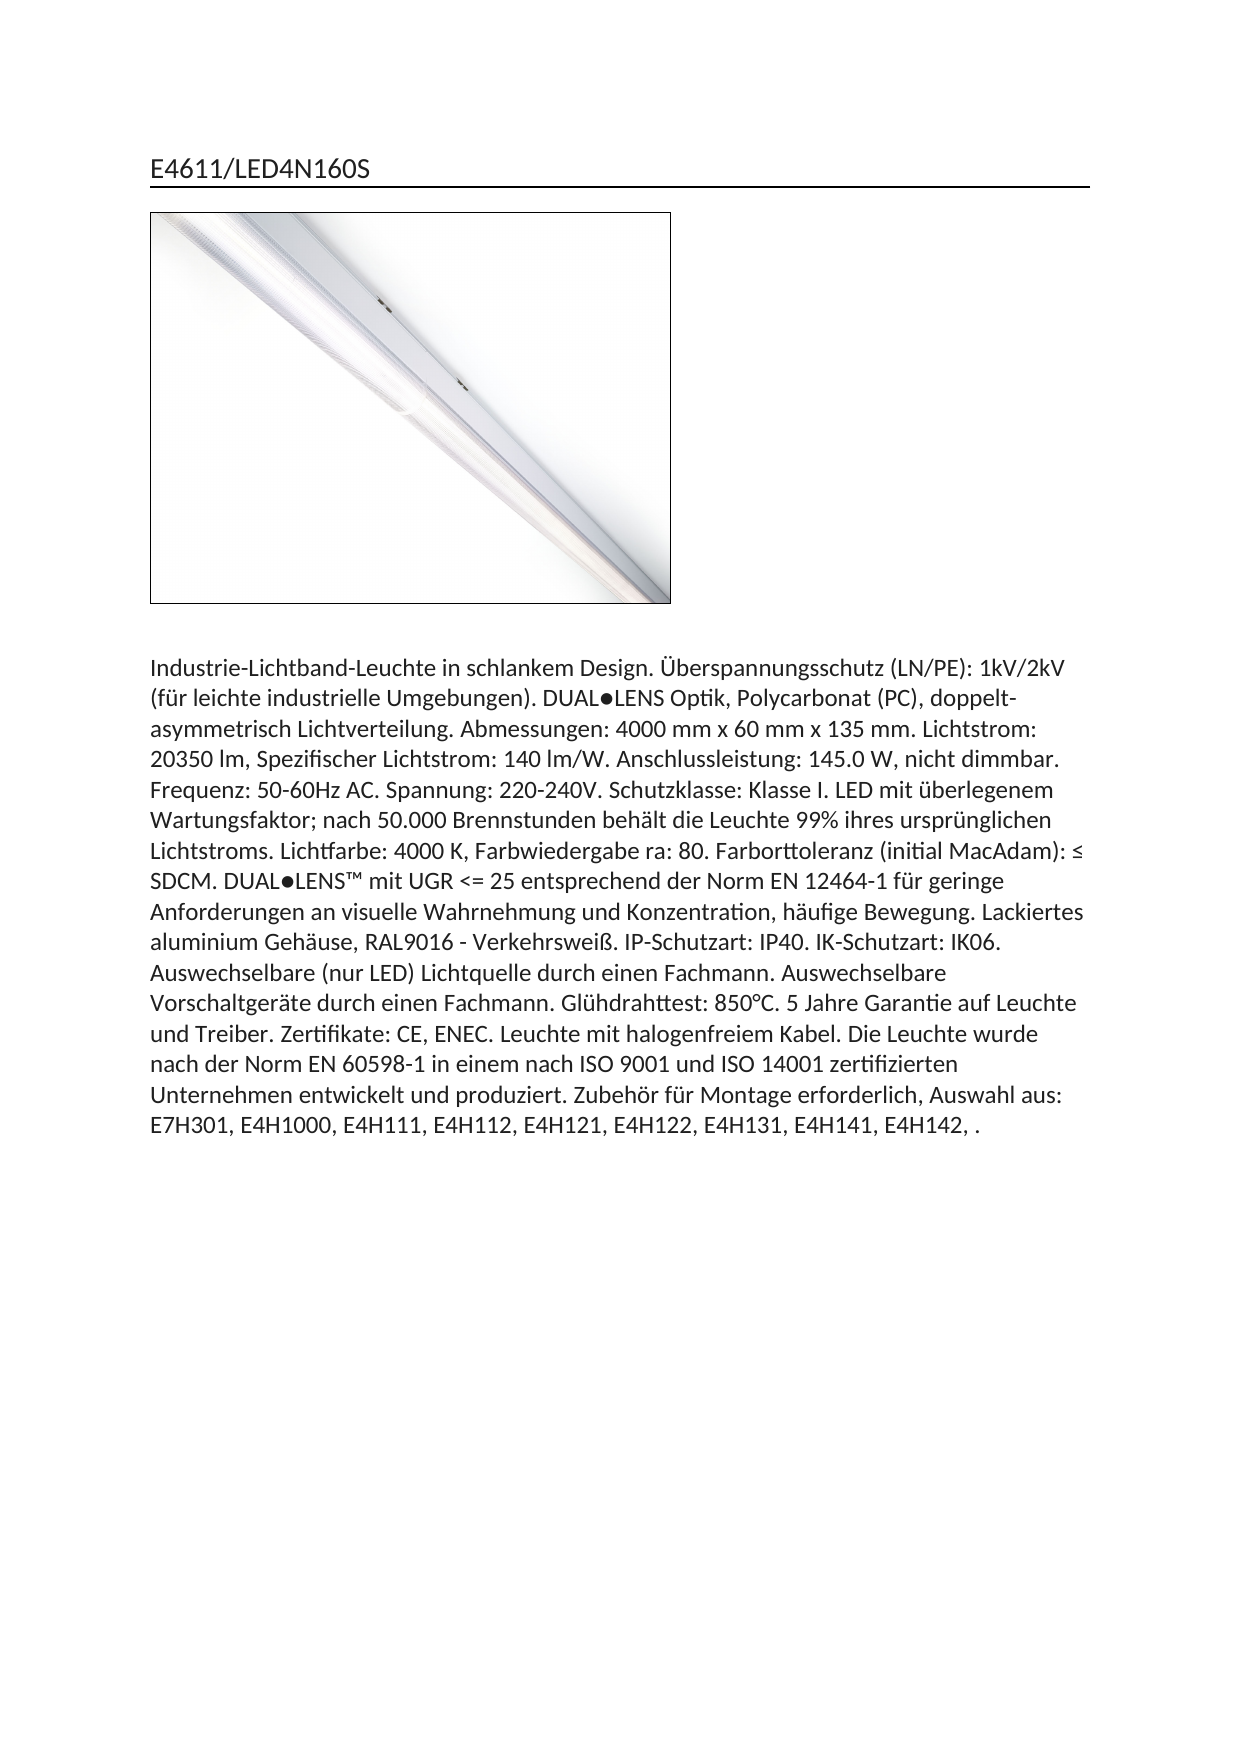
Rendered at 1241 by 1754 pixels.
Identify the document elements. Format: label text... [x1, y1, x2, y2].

picture [151, 213, 670, 603]
text E4611/LED4N160S [150, 150, 1090, 186]
text Industrie-Lichtband-Leuchte in schlankem Design. Überspannungsschutz (LN/PE): 1kV/2kV (für leichte industrielle Umgebungen). DUAL●LENS Optik, Polycarbonat (PC), doppelt-asymmetrisch Lichtverteilung. Abmessungen: 4000 mm x 60 mm x 135 mm. Lichtstrom: 20350 lm, Spezifischer Lichtstrom: 140 lm/W. Anschlussleistung: 145.0 W, nicht dimmbar. Frequenz: 50-60Hz AC. Spannung: 220-240V. Schutzklasse: Klasse I. LED mit überlegenem Wartungsfaktor; nach 50.000 Brennstunden behält die Leuchte 99% ihres ursprünglichen Lichtstroms. Lichtfarbe: 4000 K, Farbwiedergabe ra: 80. Farborttoleranz (initial MacAdam): ≤ SDCM. DUAL●LENS™ mit UGR <= 25 entsprechend der Norm EN 12464-1 für geringe Anforderungen an visuelle Wahrnehmung und Konzentration, häufige Bewegung. Lackiertes aluminium Gehäuse, RAL9016 - Verkehrsweiß. IP-Schutzart: IP40. IK-Schutzart: IK06. Auswechselbare (nur LED) Lichtquelle durch einen Fachmann. Auswechselbare Vorschaltgeräte durch einen Fachmann. Glühdrahttest: 850°C. 5 Jahre Garantie auf Leuchte und Treiber. Zertifikate: CE, ENEC. Leuchte mit halogenfreiem Kabel. Die Leuchte wurde nach der Norm EN 60598-1 in einem nach ISO 9001 und ISO 14001 zertifizierten Unternehmen entwickelt und produziert. Zubehör für Montage erforderlich, Auswahl aus: E7H301, E4H1000, E4H111, E4H112, E4H121, E4H122, E4H131, E4H141, E4H142, . [150, 652, 1090, 1140]
